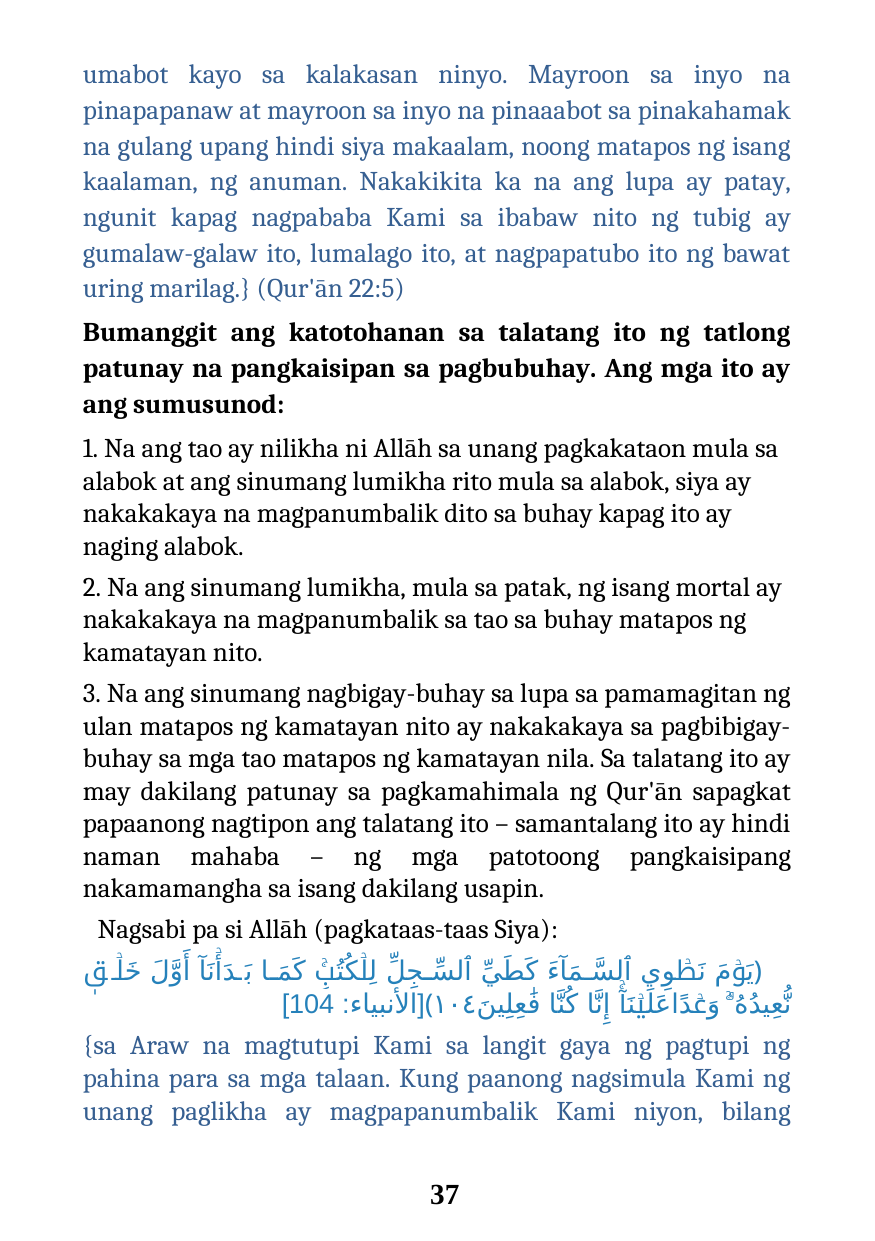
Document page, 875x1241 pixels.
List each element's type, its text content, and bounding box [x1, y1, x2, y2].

text 1. Na ang tao ay nilikha ni Allāh sa unang pagkakataon mula sa alabok at ang sinumang lumikha rito mula sa alabok, siya ay nakakakaya na magpanumbalik dito sa buhay kapag ito ay naging alabok. [83, 433, 791, 562]
text 3. Na ang sinumang nagbigay-buhay sa lupa sa pamamagitan ng ulan matapos ng kamatayan nito ay nakakakaya sa pagbibigay-buhay sa mga tao matapos ng kamatayan nila. Sa talatang ito ay may dakilang patunay sa pagkamahimala ng Qur'ān sapagkat papaanong nagtipon ang talatang ito – samantalang ito ay hindi naman mahaba – ng mga patotoong pangkaisipang nakamamangha sa isang dakilang usapin. [83, 678, 791, 905]
text ﴿يَوۡمَ نَطۡوِي ٱلسَّمَآءَ كَطَيِّ ٱلسِّجِلِّ لِلۡكُتُبِۚ كَمَا بَدَأۡنَآ أَوَّلَ خَلۡقٖ نُّعِيدُهُۥۚ وَعۡدًاعَلَيۡنَآۚ إِنَّا كُنَّا فَٰعِلِينَ١٠٤﴾[الأنبياء: 104] [83, 955, 791, 1020]
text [83, 1030, 791, 1127]
text Nagsabi pa si Allāh (pagkataas-taas Siya): [83, 914, 791, 946]
text Bumanggit ang katotohanan sa talatang ito ng tatlong patunay na pangkaisipan sa pagbubuhay. Ang mga ito ay ang sumusunod: [83, 317, 791, 420]
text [83, 59, 791, 304]
text 2. Na ang sinumang lumikha, mula sa patak, ng isang mortal ay nakakakaya na magpanumbalik sa tao sa buhay matapos ng kamatayan nito. [83, 572, 791, 668]
